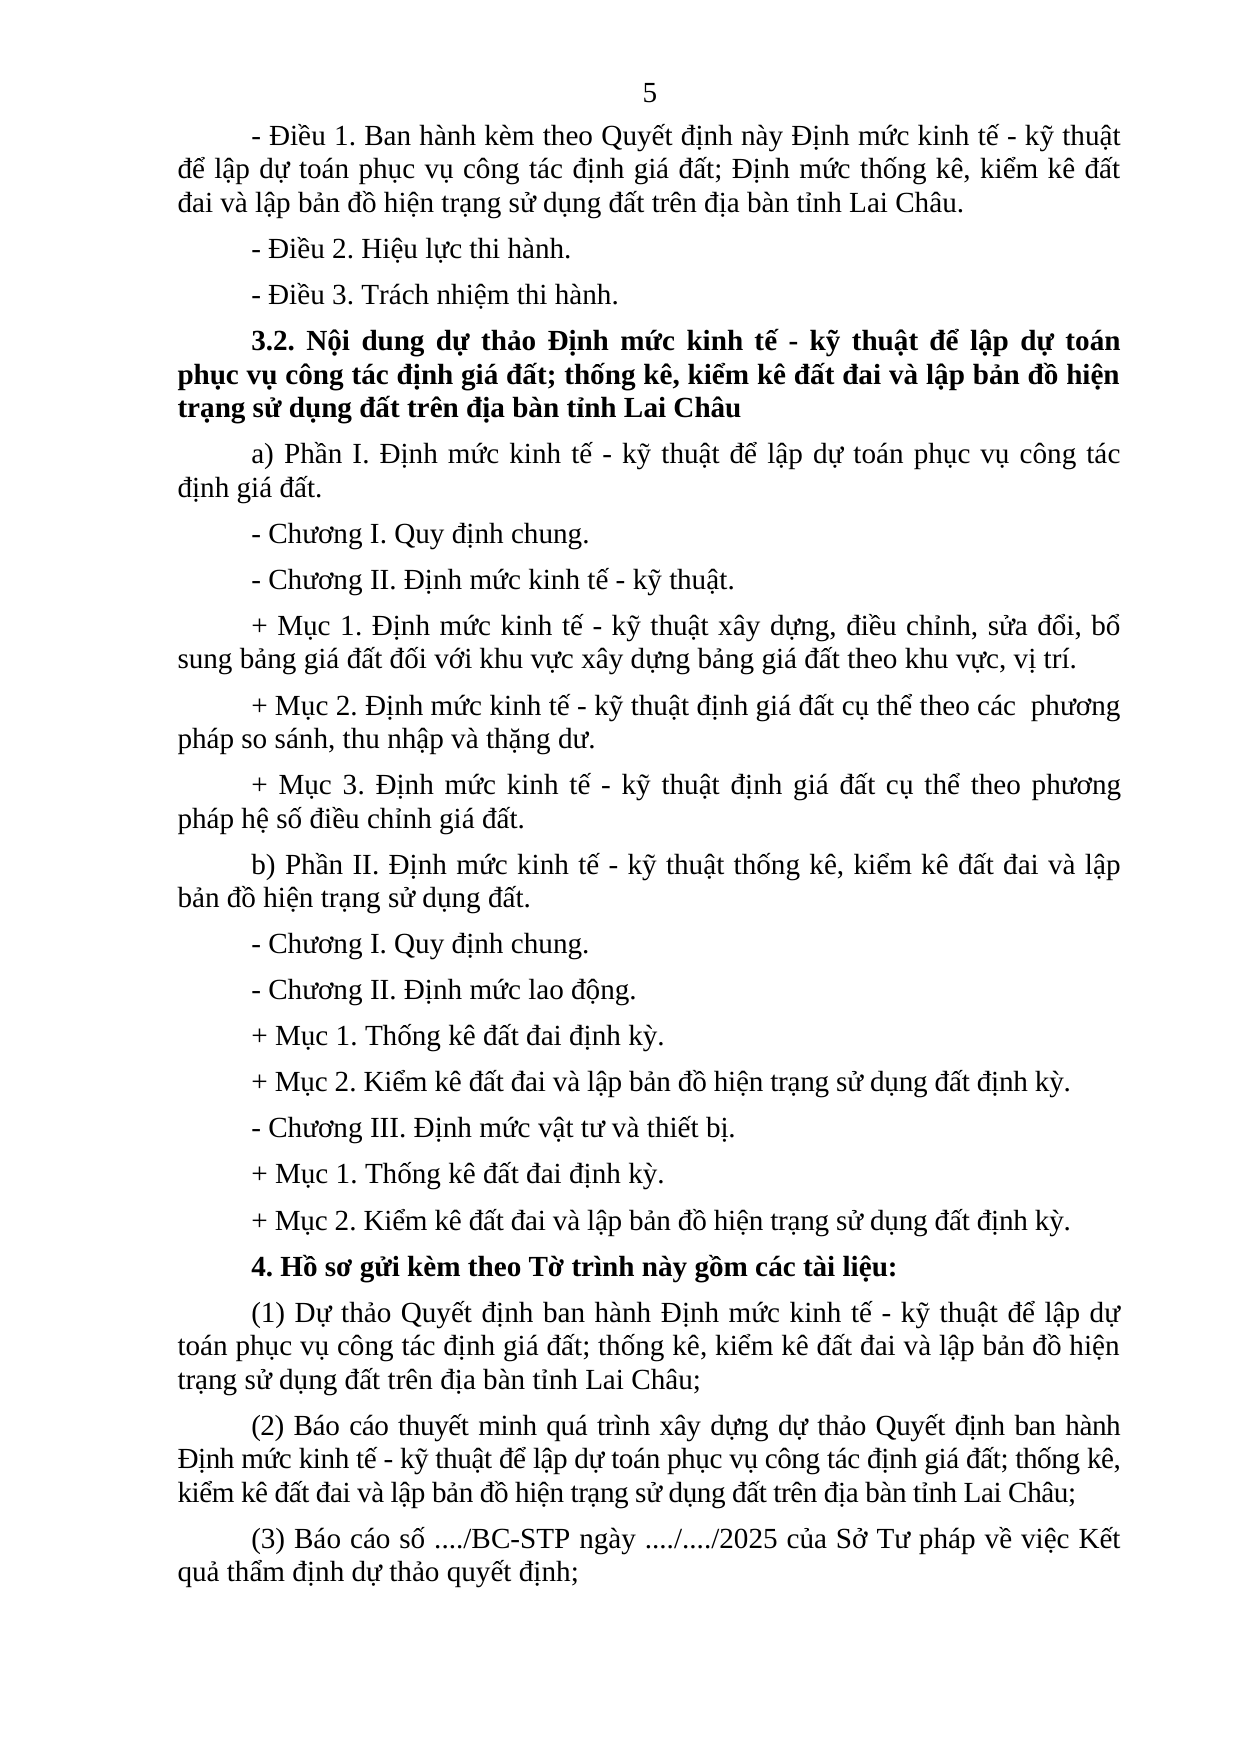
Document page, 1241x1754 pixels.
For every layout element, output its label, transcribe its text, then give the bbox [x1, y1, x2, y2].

text (1) Dự thảo Quyết định ban hành Định mức kinh tế - kỹ thuật để lập dự toán phục vụ công tác định giá đất; thống kê, kiểm kê đất đai và lập bản đồ hiện trạng sử dụng đất trên địa bàn tỉnh Lai Châu; [177, 1295, 1122, 1395]
text b) Phần II. Định mức kinh tế - kỹ thuật thống kê, kiểm kê đất đai và lập bản đồ hiện trạng sử dụng đất. [177, 847, 1122, 914]
text - Chương II. Định mức kinh tế - kỹ thuật. [177, 562, 1122, 596]
text - Điều 1. Ban hành kèm theo Quyết định này Định mức kinh tế - kỹ thuật để lập dự toán phục vụ công tác định giá đất; Định mức thống kê, kiểm kê đất đai và lập bản đồ hiện trạng sử dụng đất trên địa bàn tỉnh Lai Châu. [177, 118, 1122, 219]
text + Mục 1. Thống kê đất đai định kỳ. [177, 1018, 1122, 1052]
text 3.2. Nội dung dự thảo Định mức kinh tế - kỹ thuật để lập dự toán phục vụ công tác định giá đất; thống kê, kiểm kê đất đai và lập bản đồ hiện trạng sử dụng đất trên địa bàn tỉnh Lai Châu [177, 323, 1122, 424]
text + Mục 3. Định mức kinh tế - kỹ thuật định giá đất cụ thể theo phương pháp hệ số điều chỉnh giá đất. [177, 767, 1122, 834]
text - Chương II. Định mức lao động. [177, 972, 1122, 1006]
text a) Phần I. Định mức kinh tế - kỹ thuật để lập dự toán phục vụ công tác định giá đất. [177, 436, 1122, 503]
text - Chương I. Quy định chung. [177, 516, 1122, 549]
text + Mục 2. Kiểm kê đất đai và lập bản đồ hiện trạng sử dụng đất định kỳ. [177, 1203, 1122, 1236]
text - Điều 3. Trách nhiệm thi hành. [177, 277, 1122, 311]
text + Mục 2. Định mức kinh tế - kỹ thuật định giá đất cụ thể theo các phương pháp so sánh, thu nhập và thặng dư. [177, 688, 1122, 755]
text + Mục 2. Kiểm kê đất đai và lập bản đồ hiện trạng sử dụng đất định kỳ. [177, 1064, 1122, 1098]
text - Điều 2. Hiệu lực thi hành. [177, 231, 1122, 265]
text - Chương I. Quy định chung. [177, 926, 1122, 960]
text (3) Báo cáo số ..../BC-STP ngày ..../..../2025 của Sở Tư pháp về việc Kết quả thẩm định dự thảo quyết định; [177, 1521, 1122, 1588]
text + Mục 1. Định mức kinh tế - kỹ thuật xây dựng, điều chỉnh, sửa đổi, bổ sung bảng giá đất đối với khu vực xây dựng bảng giá đất theo khu vực, vị trí. [177, 608, 1122, 675]
text 4. Hồ sơ gửi kèm theo Tờ trình này gồm các tài liệu: [177, 1249, 1122, 1282]
text + Mục 1. Thống kê đất đai định kỳ. [177, 1157, 1122, 1190]
text (2) Báo cáo thuyết minh quá trình xây dựng dự thảo Quyết định ban hành Định mức kinh tế - kỹ thuật để lập dự toán phục vụ công tác định giá đất; thống kê, kiểm kê đất đai và lập bản đồ hiện trạng sử dụng đất trên địa bàn tỉnh Lai Châu; [177, 1408, 1122, 1508]
text - Chương III. Định mức vật tư và thiết bị. [177, 1111, 1122, 1144]
